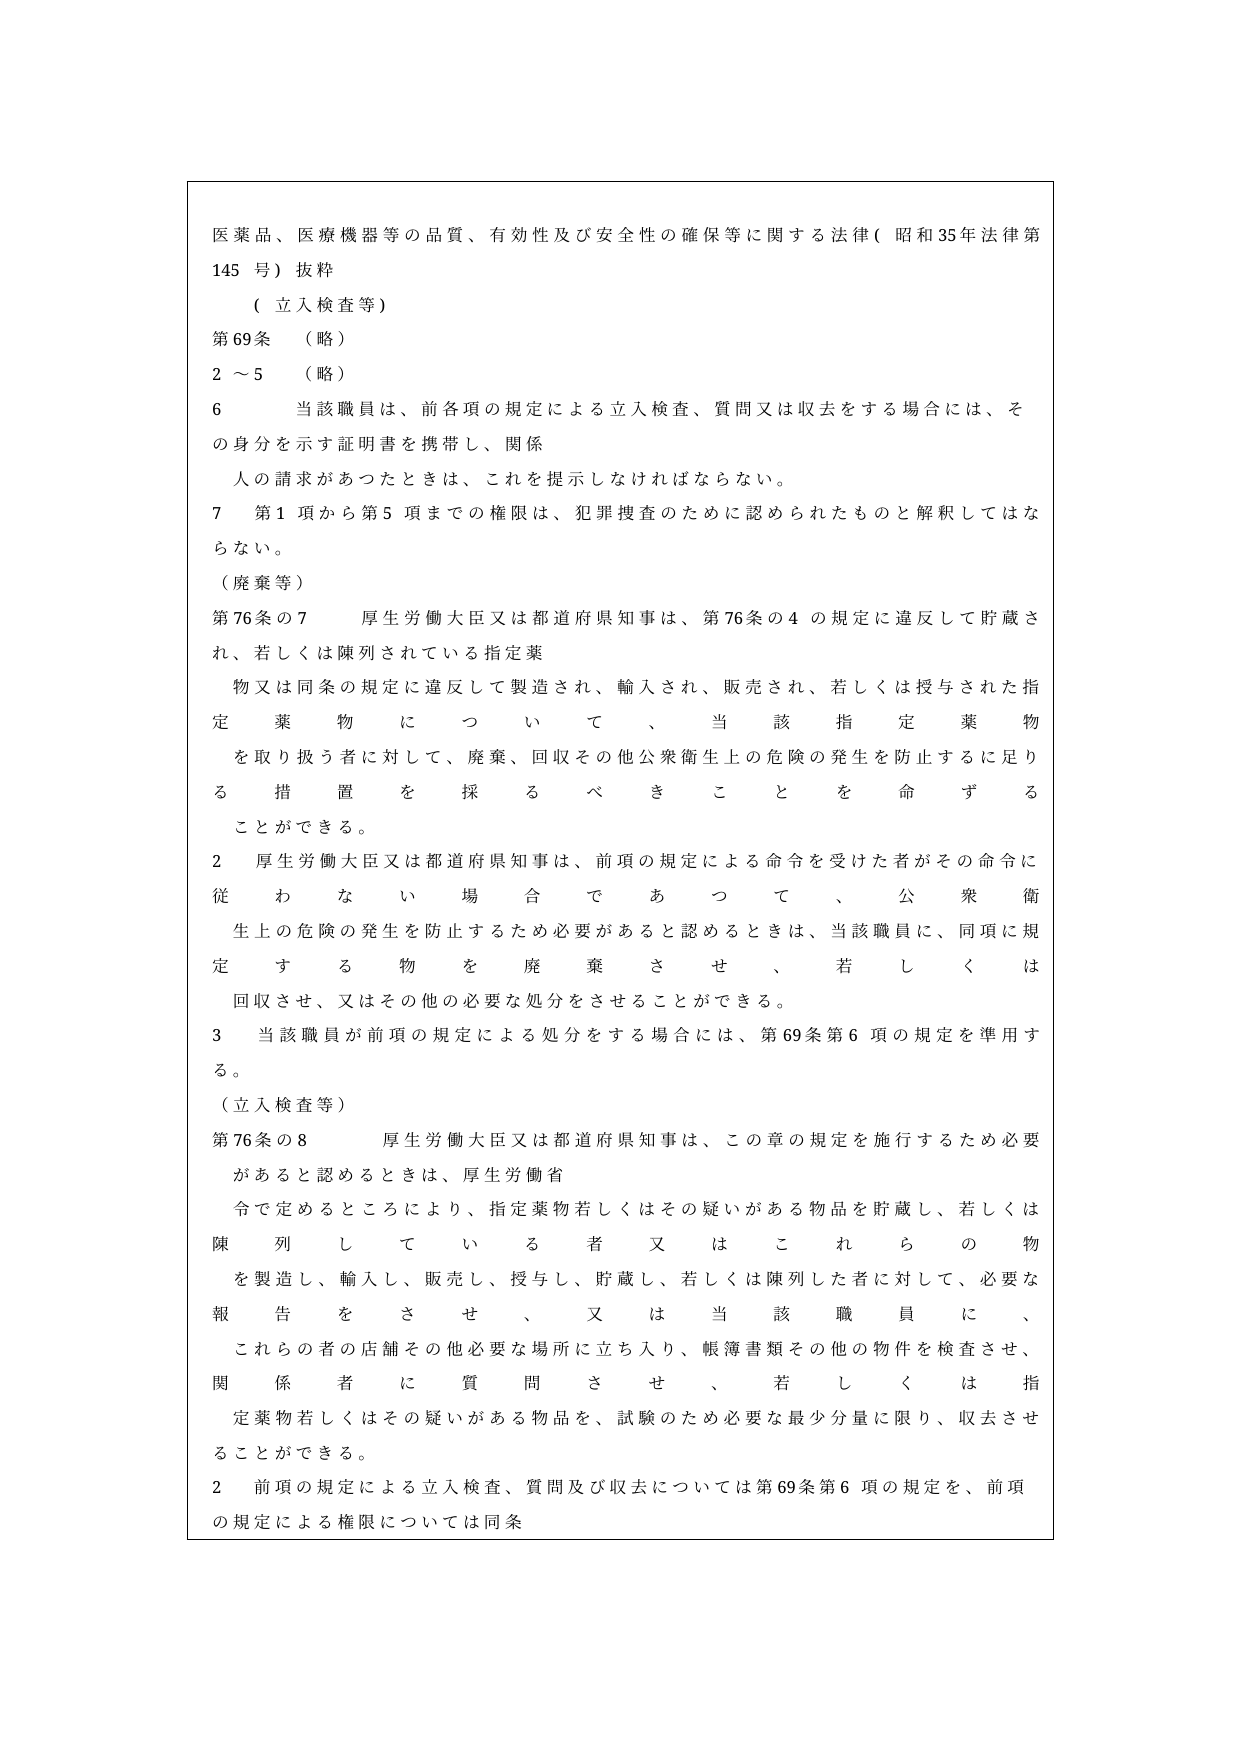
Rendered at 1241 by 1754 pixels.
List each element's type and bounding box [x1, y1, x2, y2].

table_header [188, 182, 1053, 1539]
